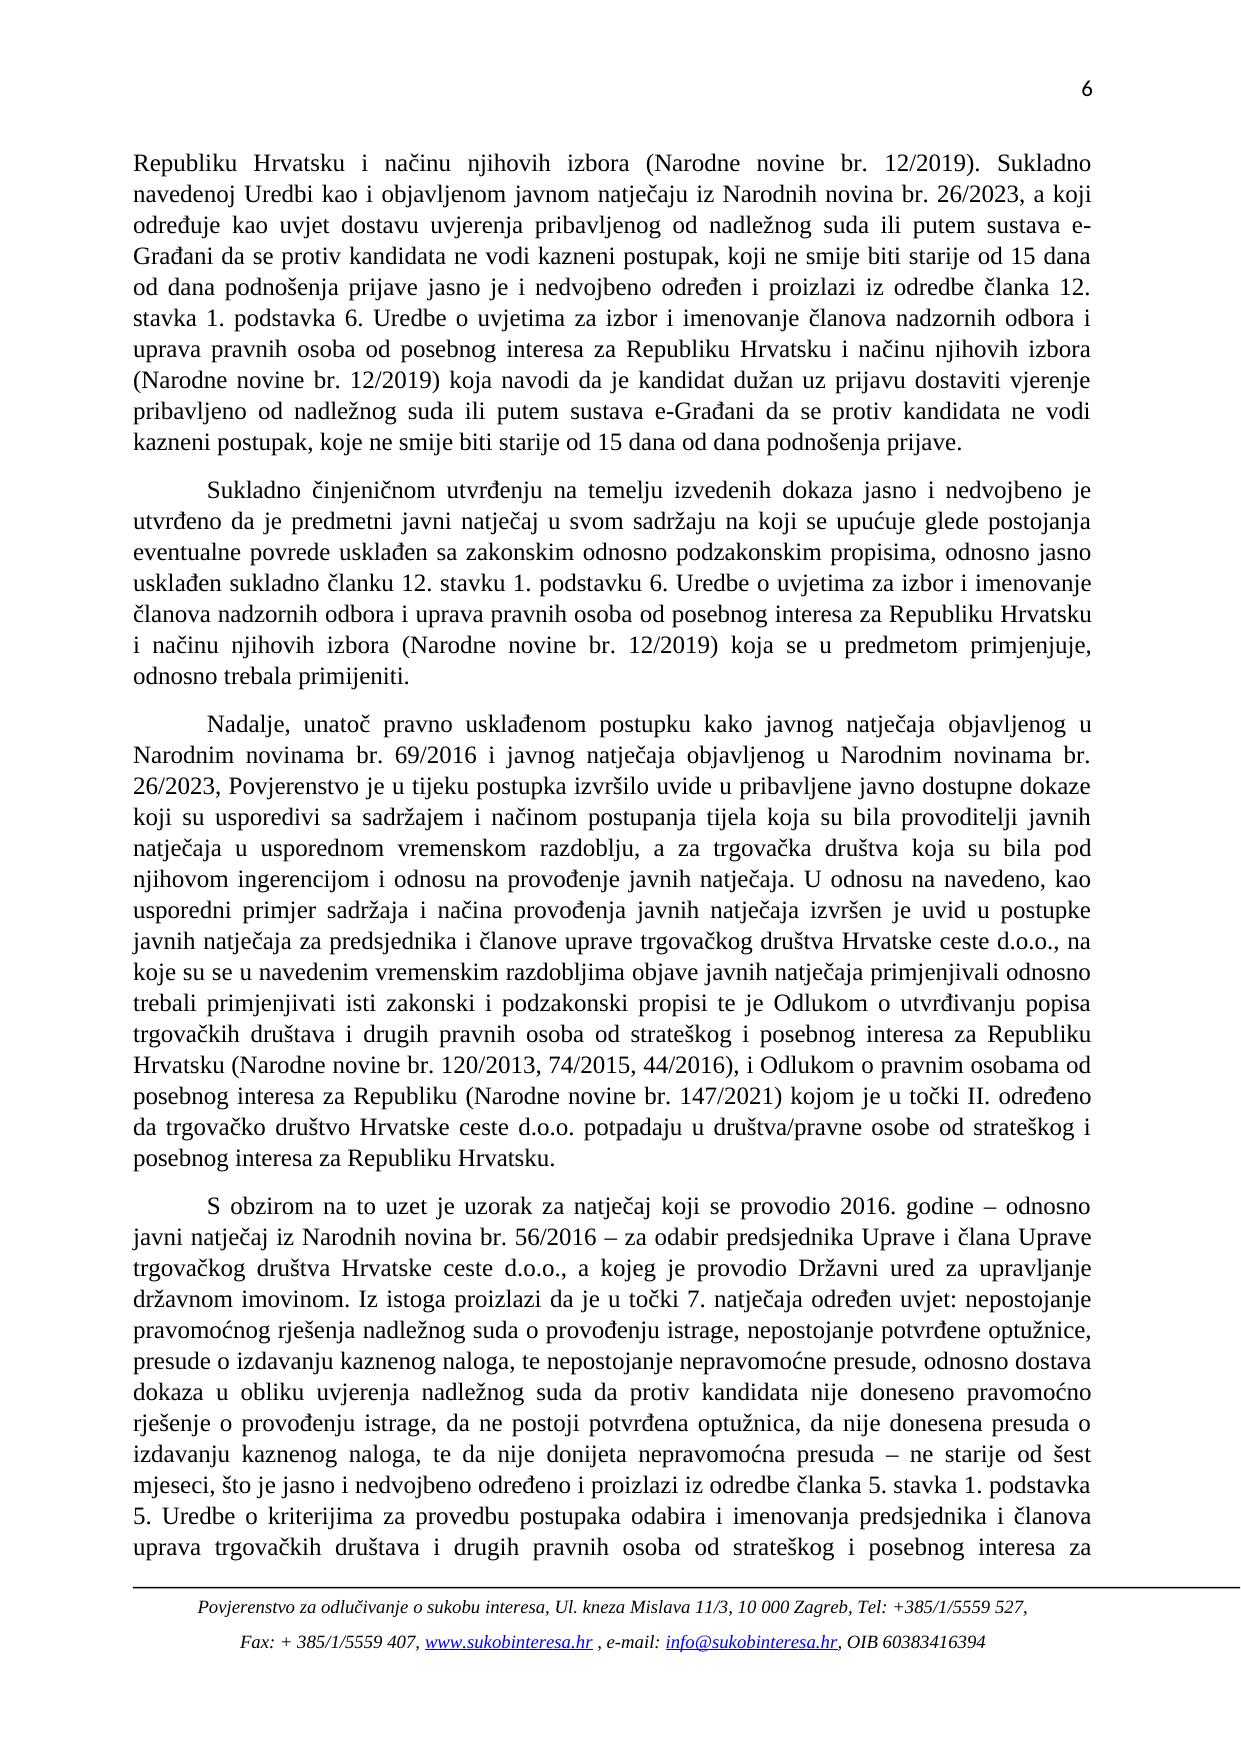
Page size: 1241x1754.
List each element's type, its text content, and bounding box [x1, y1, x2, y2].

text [133, 148, 1092, 456]
text Sukladno činjeničnom utvrđenju na temelju izvedenih dokaza jasno i nedvojbeno je utvrđeno da je predmetni javni natječaj u svom sadržaju na koji se upućuje glede postojanja eventualne povrede usklađen sa zakonskim odnosno podzakonskim propisima, odnosno jasno usklađen sukladno članku 12. stavku 1. podstavku 6. Uredbe o uvjetima za izbor i imenovanje članova nadzornih odbora i uprava pravnih osoba od posebnog interesa za Republiku Hrvatsku i načinu njihovih izbora (Narodne novine br. 12/2019) koja se u predmetom primjenjuje, odnosno trebala primijeniti. [133, 475, 1092, 690]
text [133, 1191, 1092, 1561]
text Nadalje, unatoč pravno usklađenom postupku kako javnog natječaja objavljenog u Narodnim novinama br. 69/2016 i javnog natječaja objavljenog u Narodnim novinama br. 26/2023, Povjerenstvo je u tijeku postupka izvršilo uvide u pribavljene javno dostupne dokaze koji su usporedivi sa sadržajem i načinom postupanja tijela koja su bila provoditelji javnih natječaja u usporednom vremenskom razdoblju, a za trgovačka društva koja su bila pod njihovom ingerencijom i odnosu na provođenje javnih natječaja. U odnosu na navedeno, kao usporedni primjer sadržaja i načina provođenja javnih natječaja izvršen je uvid u postupke javnih natječaja za predsjednika i članove uprave trgovačkog društva Hrvatske ceste d.o.o., na koje su se u navedenim vremenskim razdobljima objave javnih natječaja primjenjivali odnosno trebali primjenjivati isti zakonski i podzakonski propisi te je Odlukom o utvrđivanju popisa trgovačkih društava i drugih pravnih osoba od strateškog i posebnog interesa za Republiku Hrvatsku (Narodne novine br. 120/2013, 74/2015, 44/2016), i Odlukom o pravnim osobama od posebnog interesa za Republiku (Narodne novine br. 147/2021) kojom je u točki II. određeno da trgovačko društvo Hrvatske ceste d.o.o. potpadaju u društva/pravne osobe od strateškog i posebnog interesa za Republiku Hrvatsku. [133, 709, 1092, 1172]
